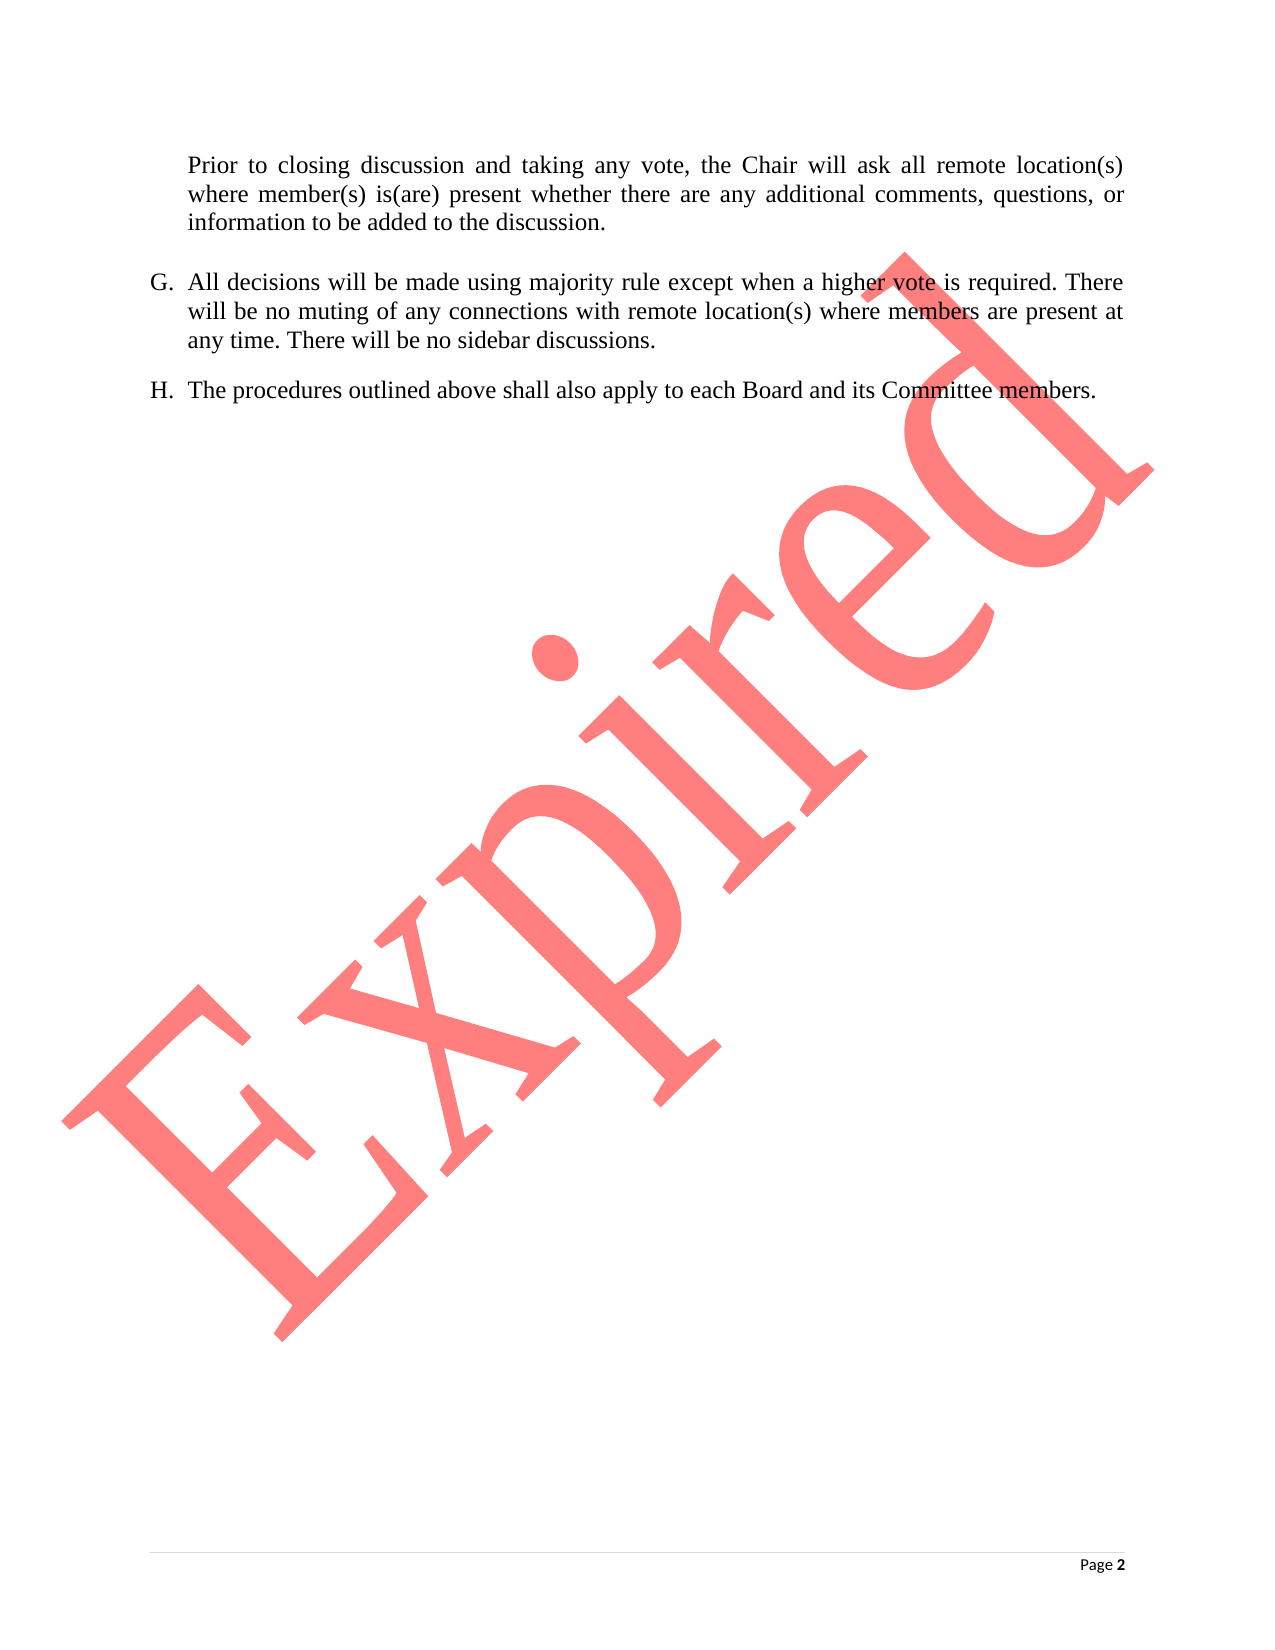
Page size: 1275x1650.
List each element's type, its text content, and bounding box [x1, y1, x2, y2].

list All decisions will be made using majority rule except when a higher vote is required. There will be no muting of any connections with remote location(s) where members are present at any time. There will be no sidebar discussions. [150, 267, 1125, 353]
list The procedures outlined above shall also apply to each Board and its Committee members. [150, 382, 1125, 403]
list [150, 150, 1125, 236]
